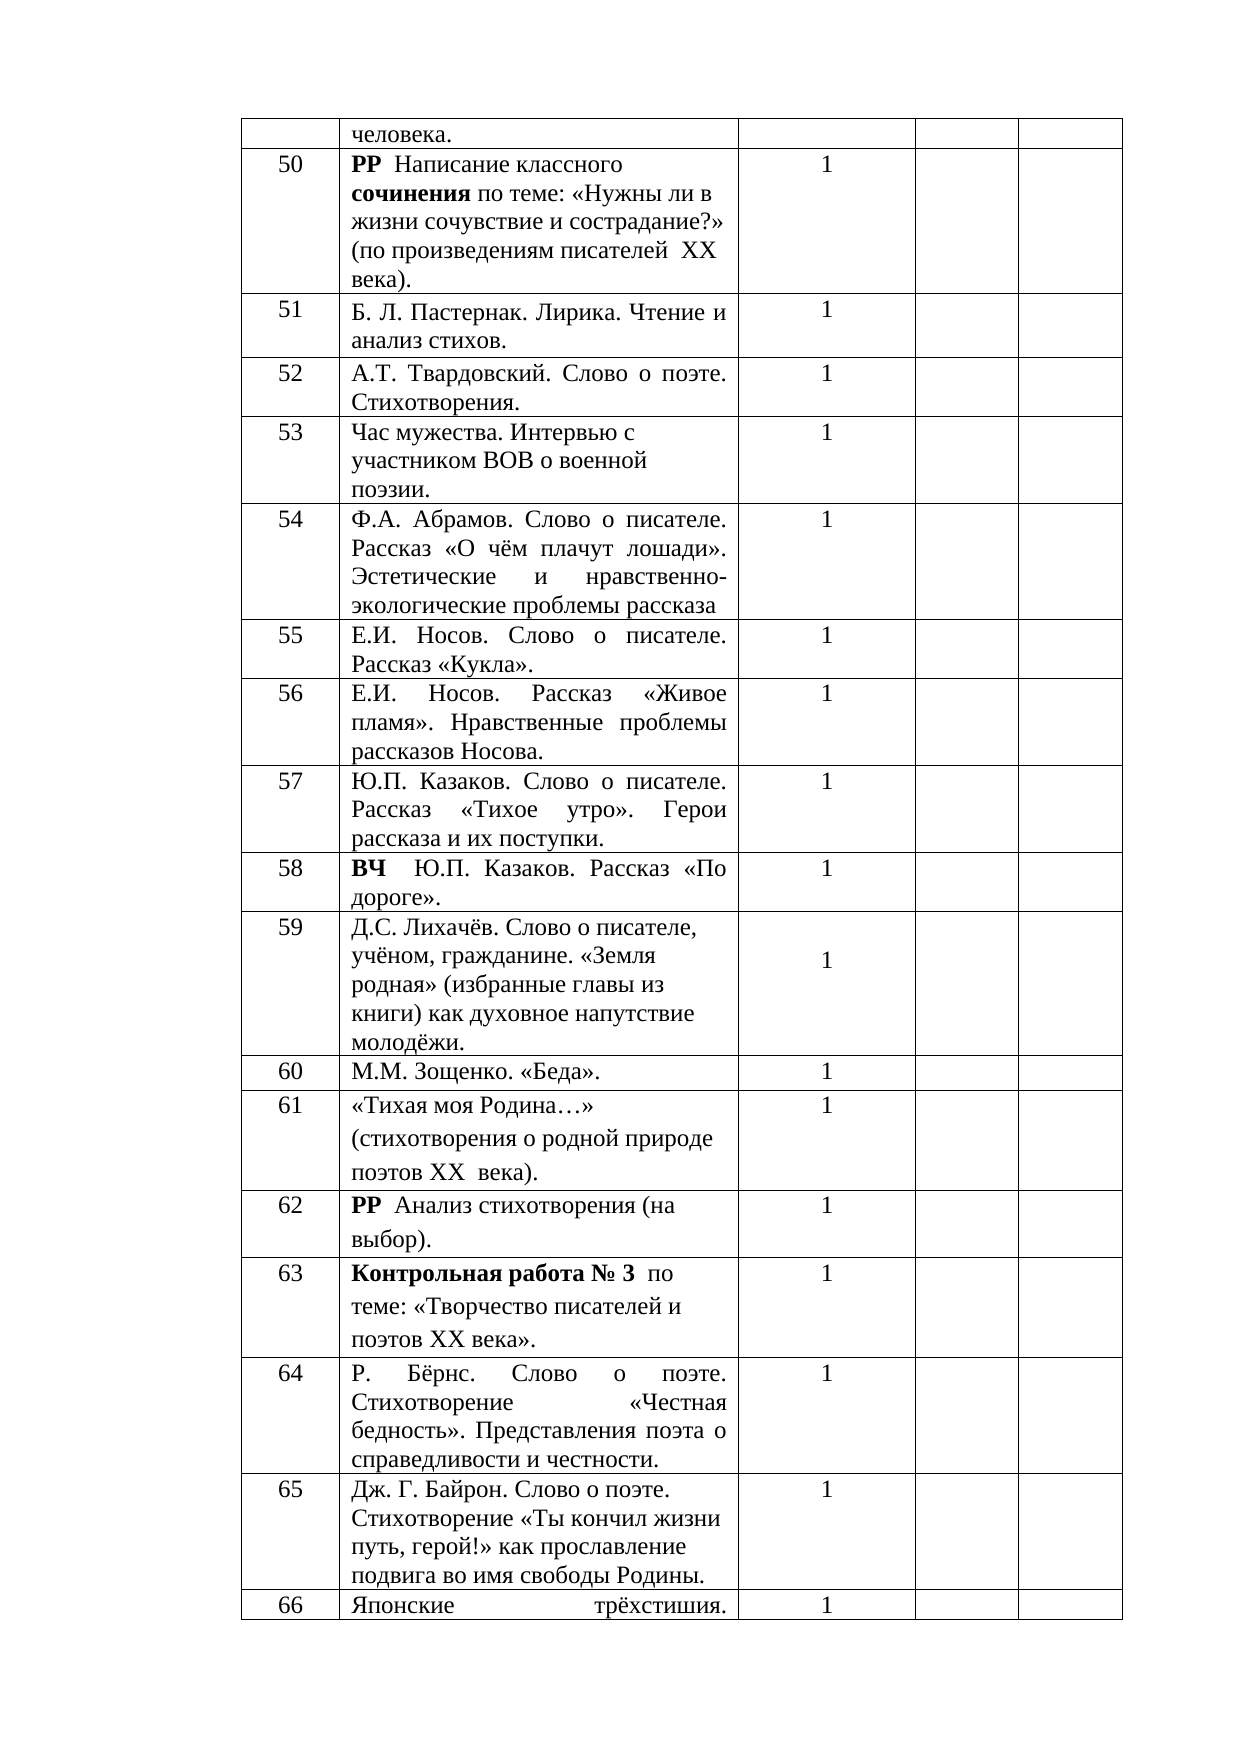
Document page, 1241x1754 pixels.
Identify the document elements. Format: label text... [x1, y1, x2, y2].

table_cell 64 [242, 1358, 339, 1473]
table_cell [1019, 1091, 1122, 1189]
table_cell [1019, 504, 1122, 619]
table_cell [1019, 417, 1122, 503]
table_cell [916, 1358, 1018, 1473]
table_cell [916, 912, 1018, 1055]
table_cell [1019, 912, 1122, 1055]
table_cell Час мужества. Интервью с участником ВОВ о военной поэзии. [340, 417, 738, 503]
table_cell 65 [242, 1474, 339, 1589]
table_cell Е.И. Носов. Рассказ «Живое пламя». Нравственные проблемы рассказов Носова. [340, 679, 738, 765]
table_cell 53 [242, 417, 339, 503]
table_cell А.Т. Твардовский. Слово о поэте. Стихотворения. [340, 358, 738, 416]
table_cell 56 [242, 679, 339, 765]
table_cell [340, 1590, 738, 1619]
table_cell [1019, 1474, 1122, 1589]
table_cell 54 [242, 504, 339, 619]
table_cell [916, 1590, 1018, 1619]
table_cell [916, 679, 1018, 765]
table_cell [1019, 1358, 1122, 1473]
table_cell Р. Бёрнс. Слово о поэте. Стихотворение «Честная бедность». Представления поэта о справедливости и честности. [340, 1358, 738, 1473]
table_cell [916, 620, 1018, 677]
table_cell 1 [739, 358, 915, 416]
table_cell 1 [739, 912, 915, 1055]
table_cell «Тихая моя Родина…» (стихотворения о родной природе поэтов ХХ века). [340, 1091, 738, 1189]
table_cell 51 [242, 294, 339, 357]
table_cell Ю.П. Казаков. Слово о писателе. Рассказ «Тихое утро». Герои рассказа и их поступки. [340, 766, 738, 852]
table_cell 59 [242, 912, 339, 1055]
table_cell 1 [739, 119, 915, 148]
table_cell [1019, 119, 1122, 148]
table_cell [916, 1258, 1018, 1357]
table_cell [1019, 1191, 1122, 1257]
table_cell 57 [242, 766, 339, 852]
table_cell 50 [242, 149, 339, 293]
table_cell М.М. Зощенко. «Беда». [340, 1056, 738, 1089]
table_cell 1 [739, 417, 915, 503]
table_cell [1019, 766, 1122, 852]
table_cell [1019, 358, 1122, 416]
table_cell 1 [739, 766, 915, 852]
table_cell [916, 853, 1018, 911]
table_cell [1019, 853, 1122, 911]
table_cell [1019, 294, 1122, 357]
table_cell [1019, 679, 1122, 765]
table_cell 1 [739, 294, 915, 357]
table_cell [916, 766, 1018, 852]
table_cell Е.И. Носов. Слово о писателе. Рассказ «Кукла». [340, 620, 738, 677]
table_cell [916, 1191, 1018, 1257]
table_cell [1019, 149, 1122, 293]
table_cell [916, 1091, 1018, 1189]
table_cell 49 [242, 119, 339, 148]
table_cell [1019, 1258, 1122, 1357]
table_cell Ф.А. Абрамов. Слово о писателе. Рассказ «О чём плачут лошади». Эстетические и нравственно-экологические проблемы рассказа [340, 504, 738, 619]
table_cell [1019, 1056, 1122, 1089]
table_cell 1 [739, 1091, 915, 1189]
table_cell 66 [242, 1590, 339, 1619]
table_cell 1 [739, 620, 915, 677]
table_cell ВЧ Ю.П. Казаков. Рассказ «По дороге». [340, 853, 738, 911]
table_cell 60 [242, 1056, 339, 1089]
table_cell Контрольная работа № 3 по теме: «Творчество писателей и поэтов ХХ века». [340, 1258, 738, 1357]
table_cell [916, 294, 1018, 357]
table_cell Б. Л. Пастернак. Лирика. Чтение и анализ стихов. [340, 294, 738, 357]
table_cell [916, 417, 1018, 503]
table_cell 63 [242, 1258, 339, 1357]
table_cell [916, 1056, 1018, 1089]
table_cell 1 [739, 1358, 915, 1473]
table_cell 1 [739, 149, 915, 293]
table_cell [1019, 620, 1122, 677]
table_cell РР Написание классного сочинения по теме: «Нужны ли в жизни сочувствие и сострадание?» (по произведениям писателей ХХ века). [340, 149, 738, 293]
table_cell Д.С. Лихачёв. Слово о писателе, учёном, гражданине. «Земля родная» (избранные главы из книги) как духовное напутствие молодёжи. [340, 912, 738, 1055]
table_cell 1 [739, 1191, 915, 1257]
table_cell 61 [242, 1091, 339, 1189]
table_cell [916, 358, 1018, 416]
table_cell 62 [242, 1191, 339, 1257]
table_cell 1 [739, 1474, 915, 1589]
table_cell [916, 1474, 1018, 1589]
table_cell 1 [739, 504, 915, 619]
table_cell Дж. Г. Байрон. Слово о поэте. Стихотворение «Ты кончил жизни путь, герой!» как прославление подвига во имя свободы Родины. [340, 1474, 738, 1589]
table_cell РР Анализ стихотворения (на выбор). [340, 1191, 738, 1257]
table_cell 1 [739, 1056, 915, 1089]
table_cell [916, 504, 1018, 619]
table_cell 55 [242, 620, 339, 677]
table_cell 1 [739, 1590, 915, 1619]
table_cell [1019, 1590, 1122, 1619]
table_cell 52 [242, 358, 339, 416]
table_cell 1 [739, 679, 915, 765]
table_cell [916, 119, 1018, 148]
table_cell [340, 119, 738, 148]
table_cell 1 [739, 1258, 915, 1357]
table_cell [916, 149, 1018, 293]
table_cell 58 [242, 853, 339, 911]
table_cell 1 [739, 853, 915, 911]
